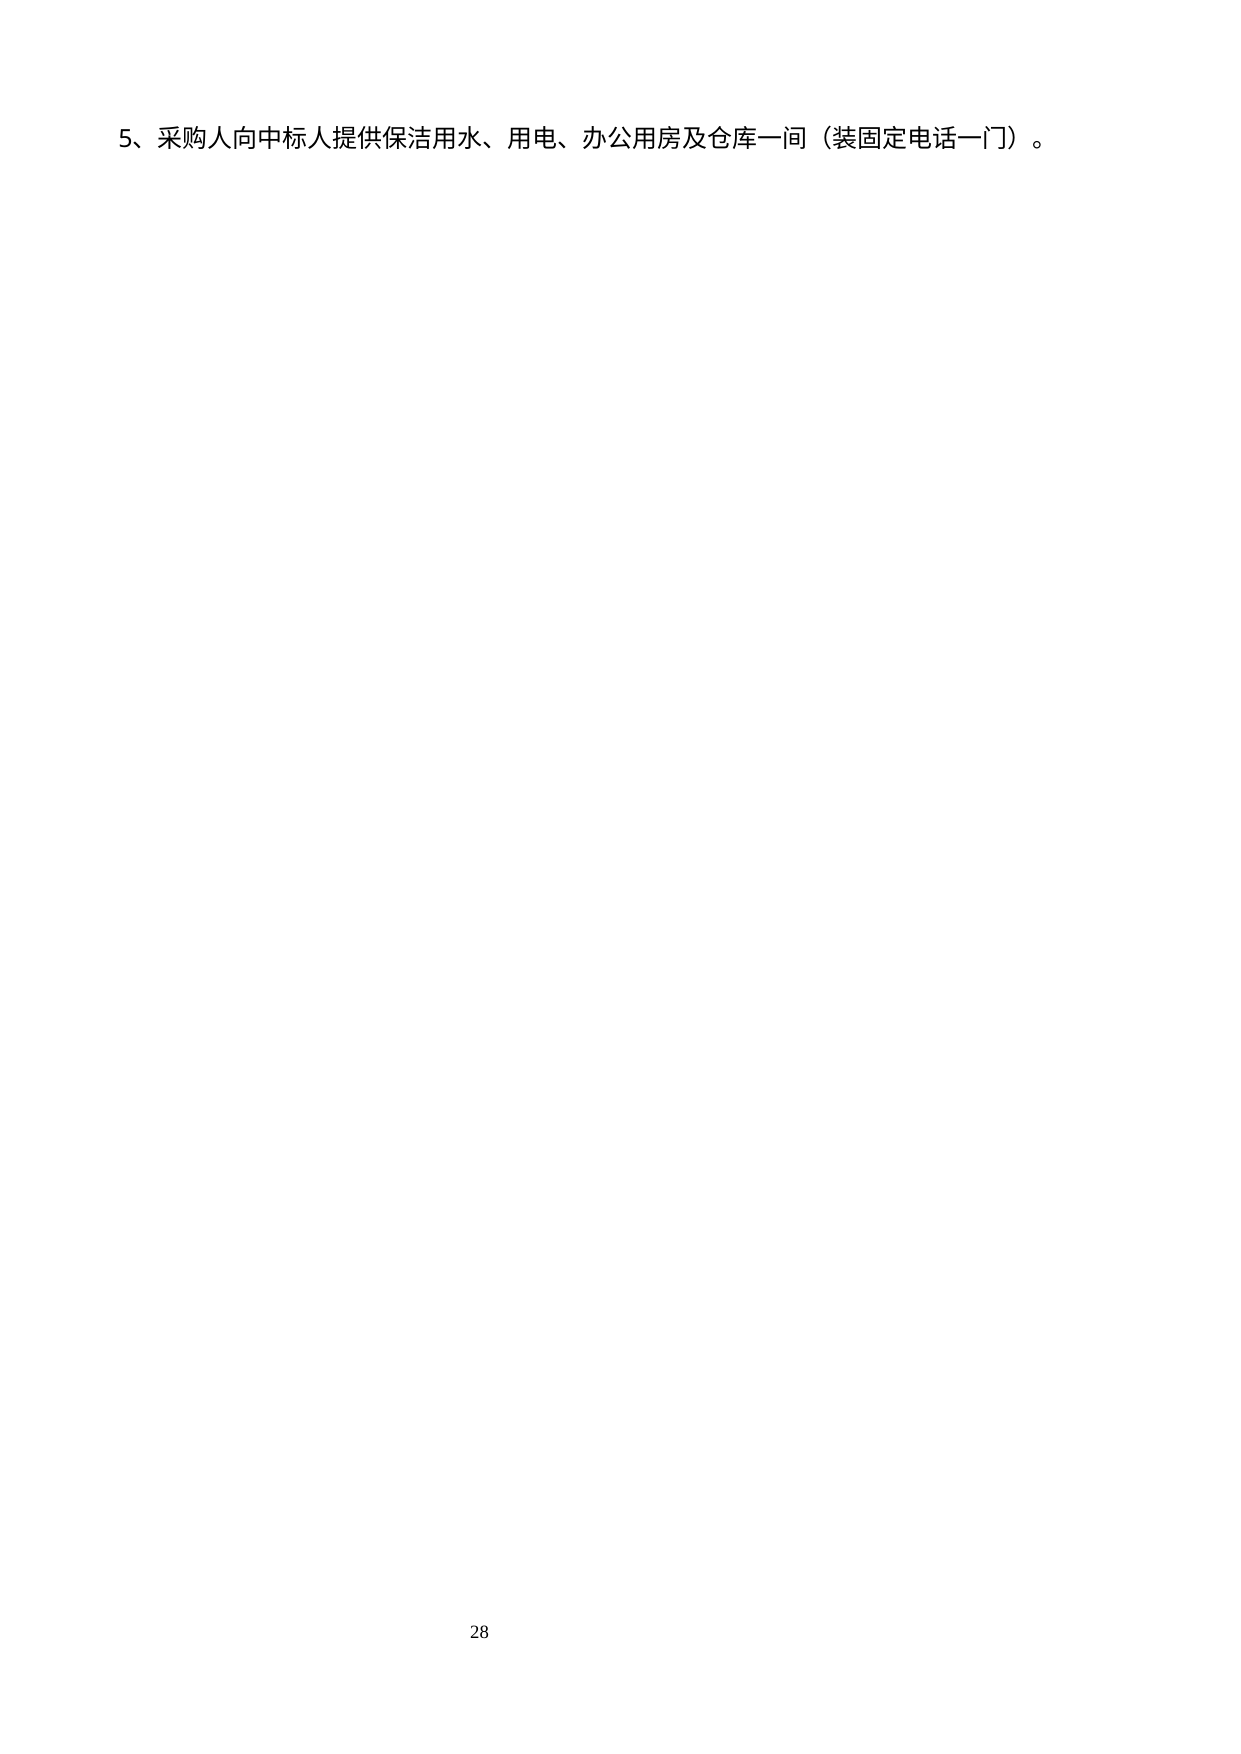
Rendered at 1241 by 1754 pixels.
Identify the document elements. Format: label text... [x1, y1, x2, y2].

text 5、采购人向中标人提供保洁用水、用电、办公用房及仓库一间（装固定电话一门）。 [118, 118, 1122, 154]
